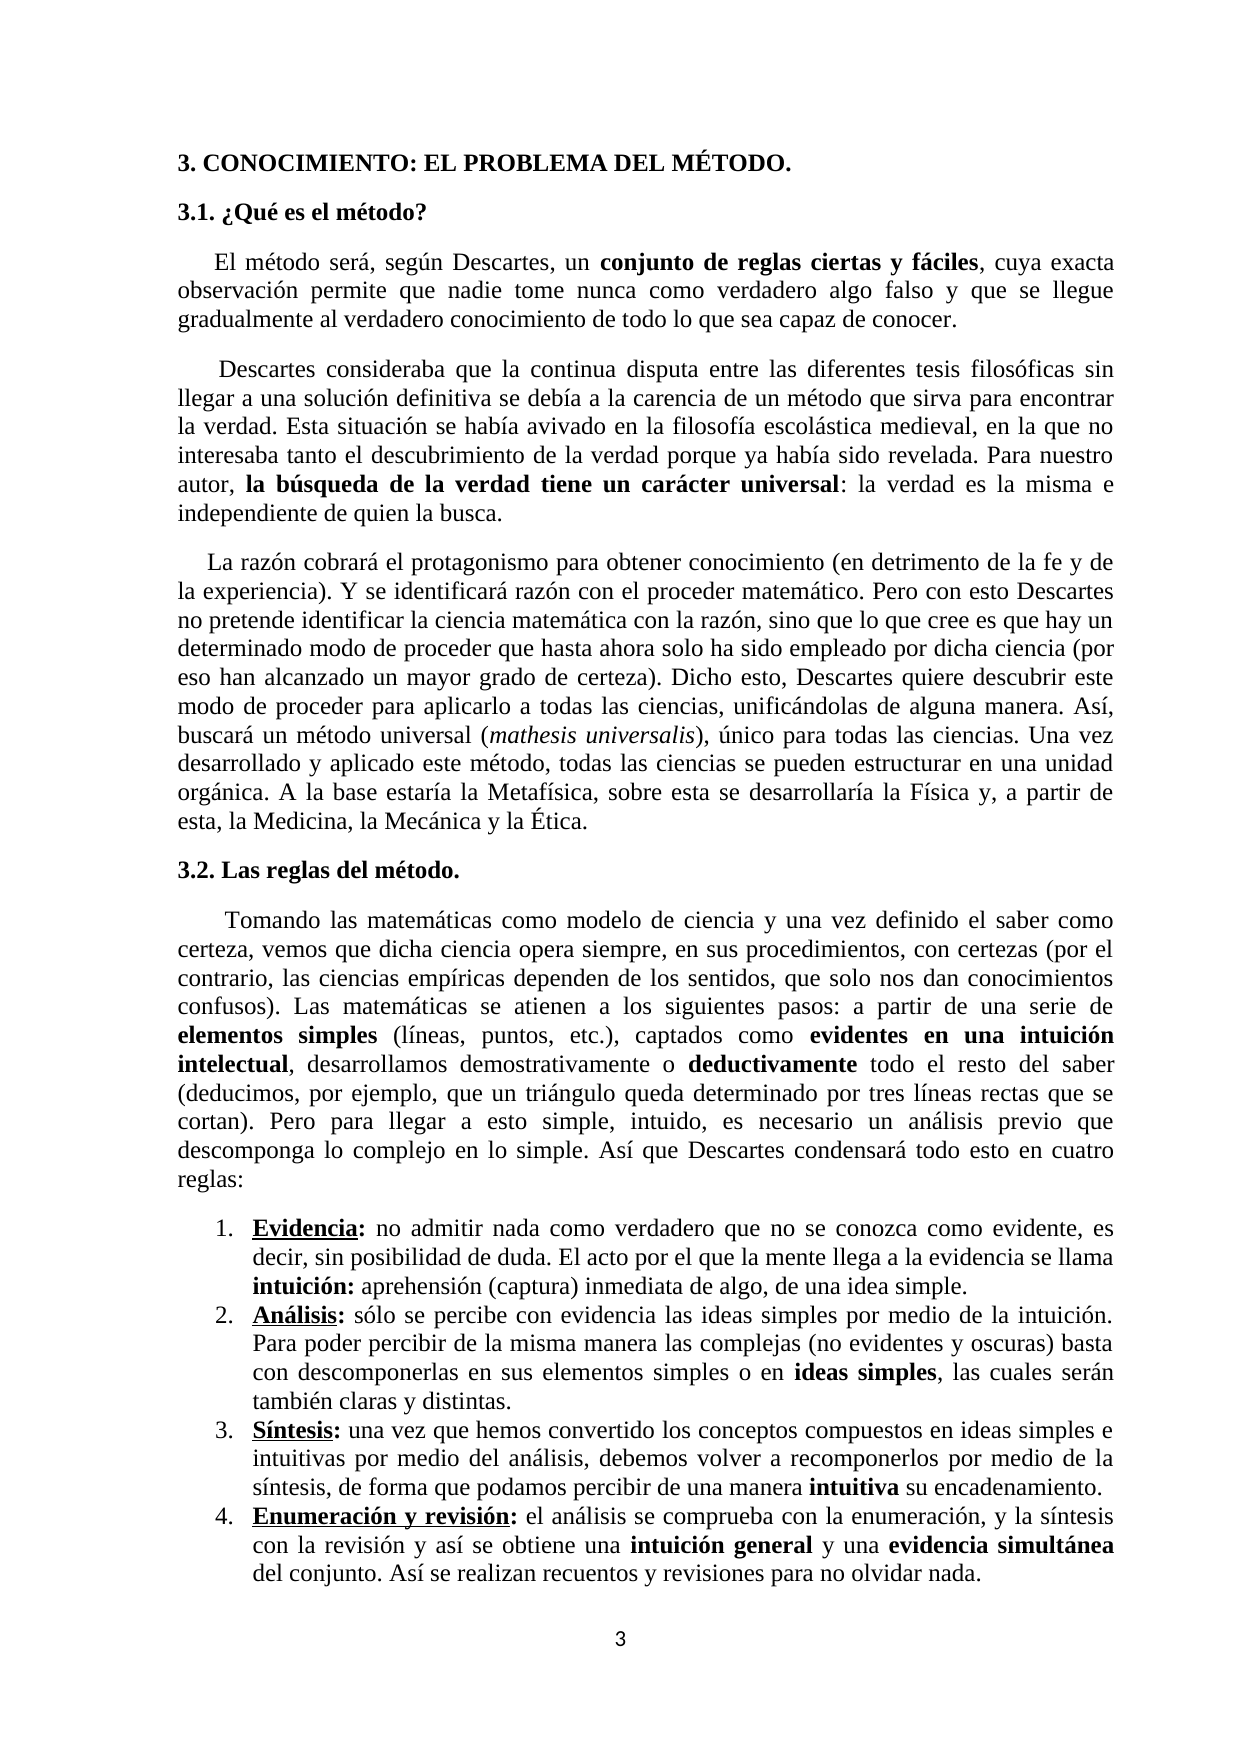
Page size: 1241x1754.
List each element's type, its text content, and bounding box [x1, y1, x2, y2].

text Descartes consideraba que la continua disputa entre las diferentes tesis filosóficas sin llegar a una solución definitiva se debía a la carencia de un método que sirva para encontrar la verdad. Esta situación se había avivado en la filosofía escolástica medieval, en la que no interesaba tanto el descubrimiento de la verdad porque ya había sido revelada. Para nuestro autor, la búsqueda de la verdad tiene un carácter universal: la verdad es la misma e independiente de quien la busca. [177, 354, 1115, 526]
list Síntesis: una vez que hemos convertido los conceptos compuestos en ideas simples e intuitivas por medio del análisis, debemos volver a recomponerlos por medio de la síntesis, de forma que podamos percibir de una manera intuitiva su encadenamiento. [215, 1415, 1114, 1501]
list Análisis: sólo se percibe con evidencia las ideas simples por medio de la intuición. Para poder percibir de la misma manera las complejas (no evidentes y oscuras) basta con descomponerlas en sus elementos simples o en ideas simples, las cuales serán también claras y distintas. [215, 1300, 1114, 1415]
text 3. CONOCIMIENTO: EL PROBLEMA DEL MÉTODO. [177, 148, 1115, 176]
text Tomando las matemáticas como modelo de ciencia y una vez definido el saber como certeza, vemos que dicha ciencia opera siempre, en sus procedimientos, con certezas (por el contrario, las ciencias empíricas dependen de los sentidos, que solo nos dan conocimientos confusos). Las matemáticas se atienen a los siguientes pasos: a partir de una serie de elementos simples (líneas, puntos, etc.), captados como evidentes en una intuición intelectual, desarrollamos demostrativamente o deductivamente todo el resto del saber (deducimos, por ejemplo, que un triángulo queda determinado por tres líneas rectas que se cortan). Pero para llegar a esto simple, intuido, es necesario un análisis previo que descomponga lo complejo en lo simple. Así que Descartes condensará todo esto en cuatro reglas: [177, 905, 1115, 1193]
text La razón cobrará el protagonismo para obtener conocimiento (en detrimento de la fe y de la experiencia). Y se identificará razón con el proceder matemático. Pero con esto Descartes no pretende identificar la ciencia matemática con la razón, sino que lo que cree es que hay un determinado modo de proceder que hasta ahora solo ha sido empleado por dicha ciencia (por eso han alcanzado un mayor grado de certeza). Dicho esto, Descartes quiere descubrir este modo de proceder para aplicarlo a todas las ciencias, unificándolas de alguna manera. Así, buscará un método universal (mathesis universalis), único para todas las ciencias. Una vez desarrollado y aplicado este método, todas las ciencias se pueden estructurar en una unidad orgánica. A la base estaría la Metafísica, sobre esta se desarrollaría la Física y, a partir de esta, la Medicina, la Mecánica y la Ética. [177, 547, 1115, 835]
list Evidencia: no admitir nada como verdadero que no se conozca como evidente, es decir, sin posibilidad de duda. El acto por el que la mente llega a la evidencia se llama intuición: aprehensión (captura) inmediata de algo, de una idea simple. [215, 1213, 1114, 1300]
list Enumeración y revisión: el análisis se comprueba con la enumeración, y la síntesis con la revisión y así se obtiene una intuición general y una evidencia simultánea del conjunto. Así se realizan recuentos y revisiones para no olvidar nada. [215, 1501, 1114, 1587]
text El método será, según Descartes, un conjunto de reglas ciertas y fáciles, cuya exacta observación permite que nadie tome nunca como verdadero algo falso y que se llegue gradualmente al verdadero conocimiento de todo lo que sea capaz de conocer. [177, 247, 1115, 333]
text 3.2. Las reglas del método. [177, 856, 1115, 884]
text 3.1. ¿Qué es el método? [177, 197, 1115, 226]
